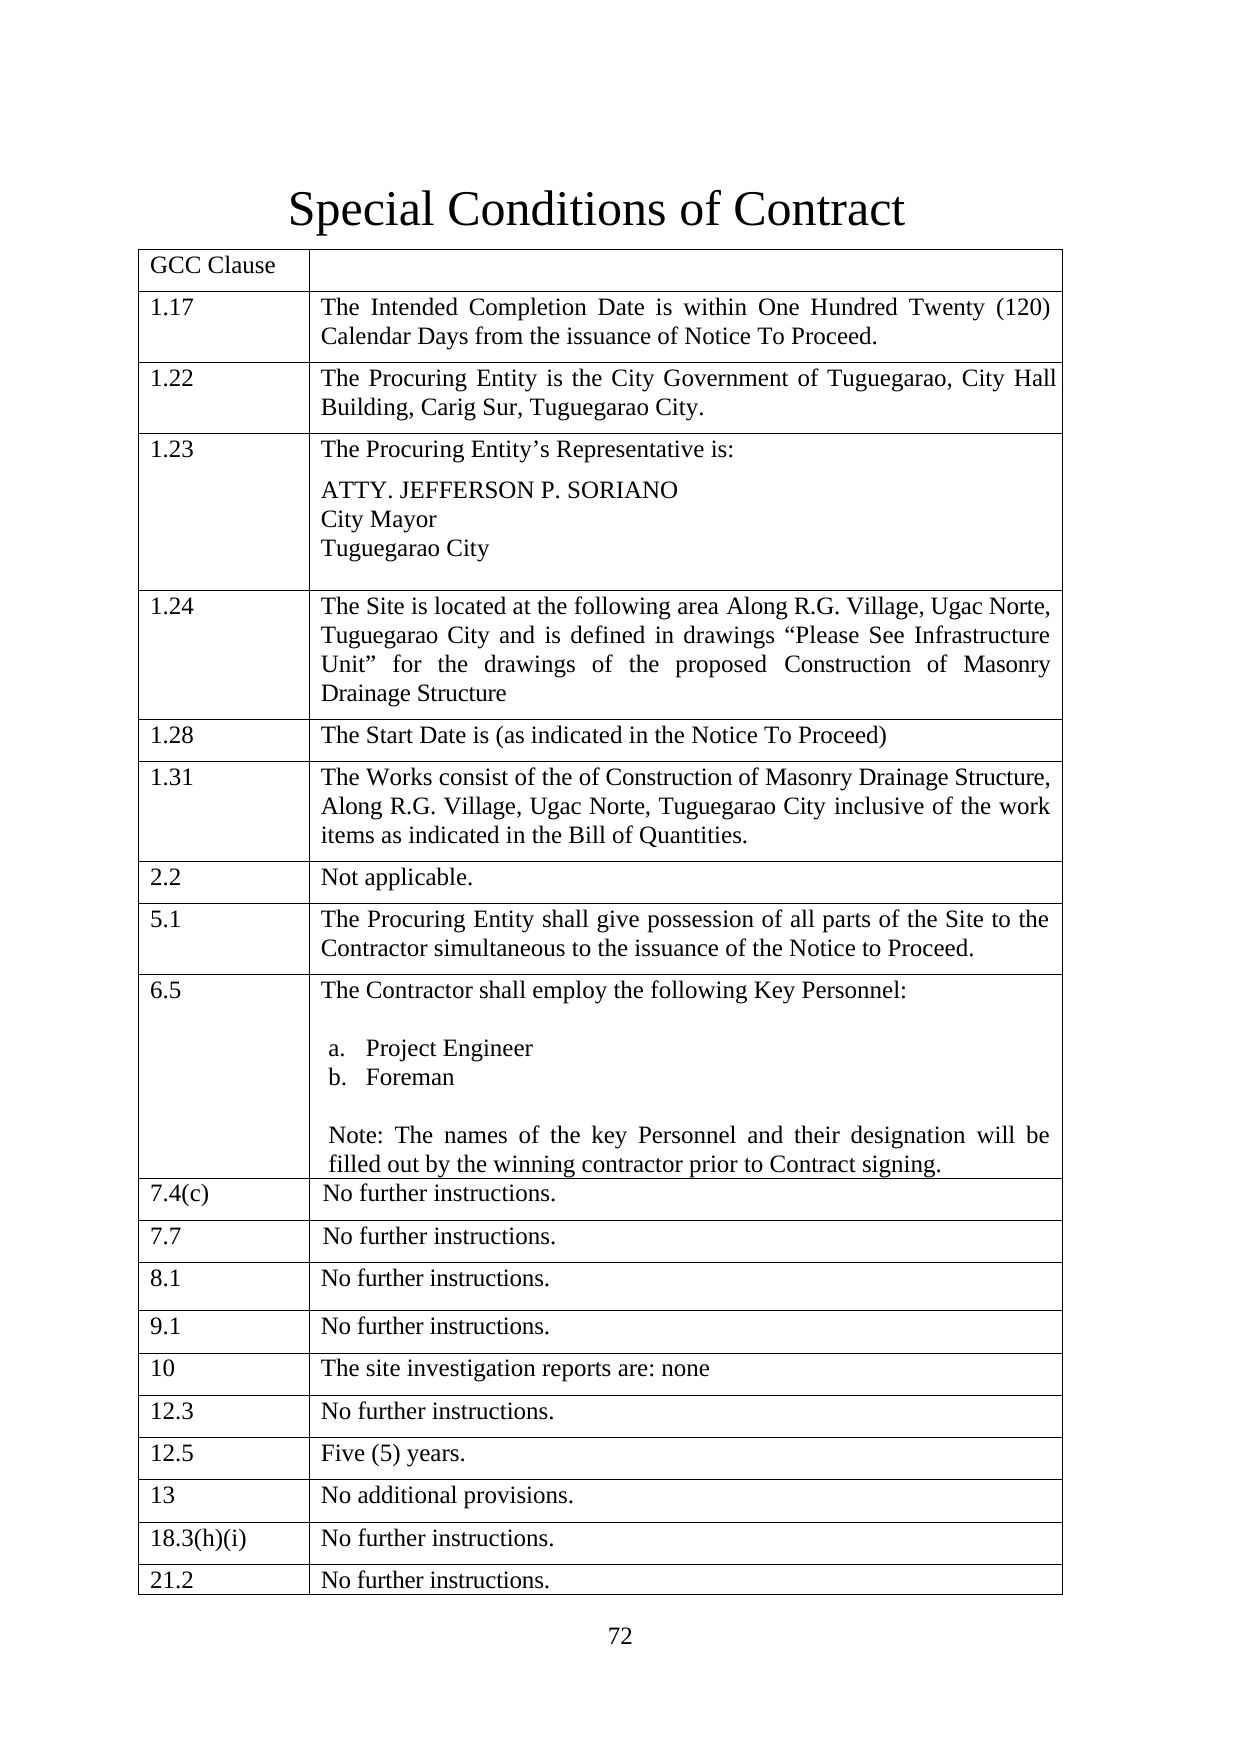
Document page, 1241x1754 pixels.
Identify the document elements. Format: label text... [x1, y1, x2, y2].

table_cell The site investigation reports are: none [310, 1354, 1062, 1395]
table_cell No further instructions. [310, 1263, 1062, 1310]
table_cell 12.5 [139, 1438, 309, 1479]
table_cell 1.24 [139, 591, 309, 719]
table_cell 1.31 [139, 762, 309, 861]
table_cell The Contractor shall employ the following Key Personnel: Project Engineer Foreman Note: The names of the key Personnel and their designation will be filled out by the winning contractor prior to Contract signing. [310, 975, 1062, 1177]
table_cell The Works consist of the of Construction of Masonry Drainage Structure, Along R.G. Village, Ugac Norte, Tuguegarao City inclusive of the work items as indicated in the Bill of Quantities. [310, 762, 1062, 861]
table_cell No further instructions. [310, 1221, 1062, 1262]
table_cell 12.3 [139, 1396, 309, 1437]
table_cell No additional provisions. [310, 1480, 1062, 1522]
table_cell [310, 1565, 1062, 1594]
table_header Special Conditions of Contract [154, 179, 1039, 249]
table_cell 1.23 [139, 434, 309, 590]
table_cell 9.1 [139, 1311, 309, 1352]
table_cell 7.7 [139, 1221, 309, 1262]
table_cell 1.28 [139, 720, 309, 761]
table_cell The Procuring Entity is the City Government of Tuguegarao, City Hall Building, Carig Sur, Tuguegarao City. [310, 363, 1062, 433]
table_cell The Site is located at the following area Along R.G. Village, Ugac Norte, Tuguegarao City and is defined in drawings “Please See Infrastructure Unit” for the drawings of the proposed Construction of Masonry Drainage Structure [310, 591, 1062, 719]
table_cell The Intended Completion Date is within One Hundred Twenty (120) Calendar Days from the issuance of Notice To Proceed. [310, 292, 1062, 362]
table_cell The Start Date is (as indicated in the Notice To Proceed) [310, 720, 1062, 761]
table_cell 1.17 [139, 292, 309, 362]
table_cell 18.3(h)(i) [139, 1523, 309, 1564]
table_cell Not applicable. [310, 862, 1062, 903]
table_cell 10 [139, 1354, 309, 1395]
table_cell No further instructions. [310, 1523, 1062, 1564]
table_cell GCC Clause [139, 250, 309, 291]
table_cell The Procuring Entity’s Representative is: ATTY. JEFFERSON P. SORIANO City Mayor Tuguegarao City [310, 434, 1062, 590]
table_cell 6.5 [139, 975, 309, 1177]
table_cell 1.22 [139, 363, 309, 433]
table_cell No further instructions. [310, 1179, 1062, 1220]
table_cell No further instructions. [310, 1311, 1062, 1352]
table_cell 13 [139, 1480, 309, 1522]
table_cell 8.1 [139, 1263, 309, 1310]
table_cell 2.2 [139, 862, 309, 903]
table_cell 21.2 [139, 1565, 309, 1594]
table_cell The Procuring Entity shall give possession of all parts of the Site to the Contractor simultaneous to the issuance of the Notice to Proceed. [310, 904, 1062, 974]
table_cell No further instructions. [310, 1396, 1062, 1437]
table_cell 5.1 [139, 904, 309, 974]
table_cell [310, 250, 1062, 291]
table_cell Five (5) years. [310, 1438, 1062, 1479]
table_cell 7.4(c) [139, 1179, 309, 1220]
